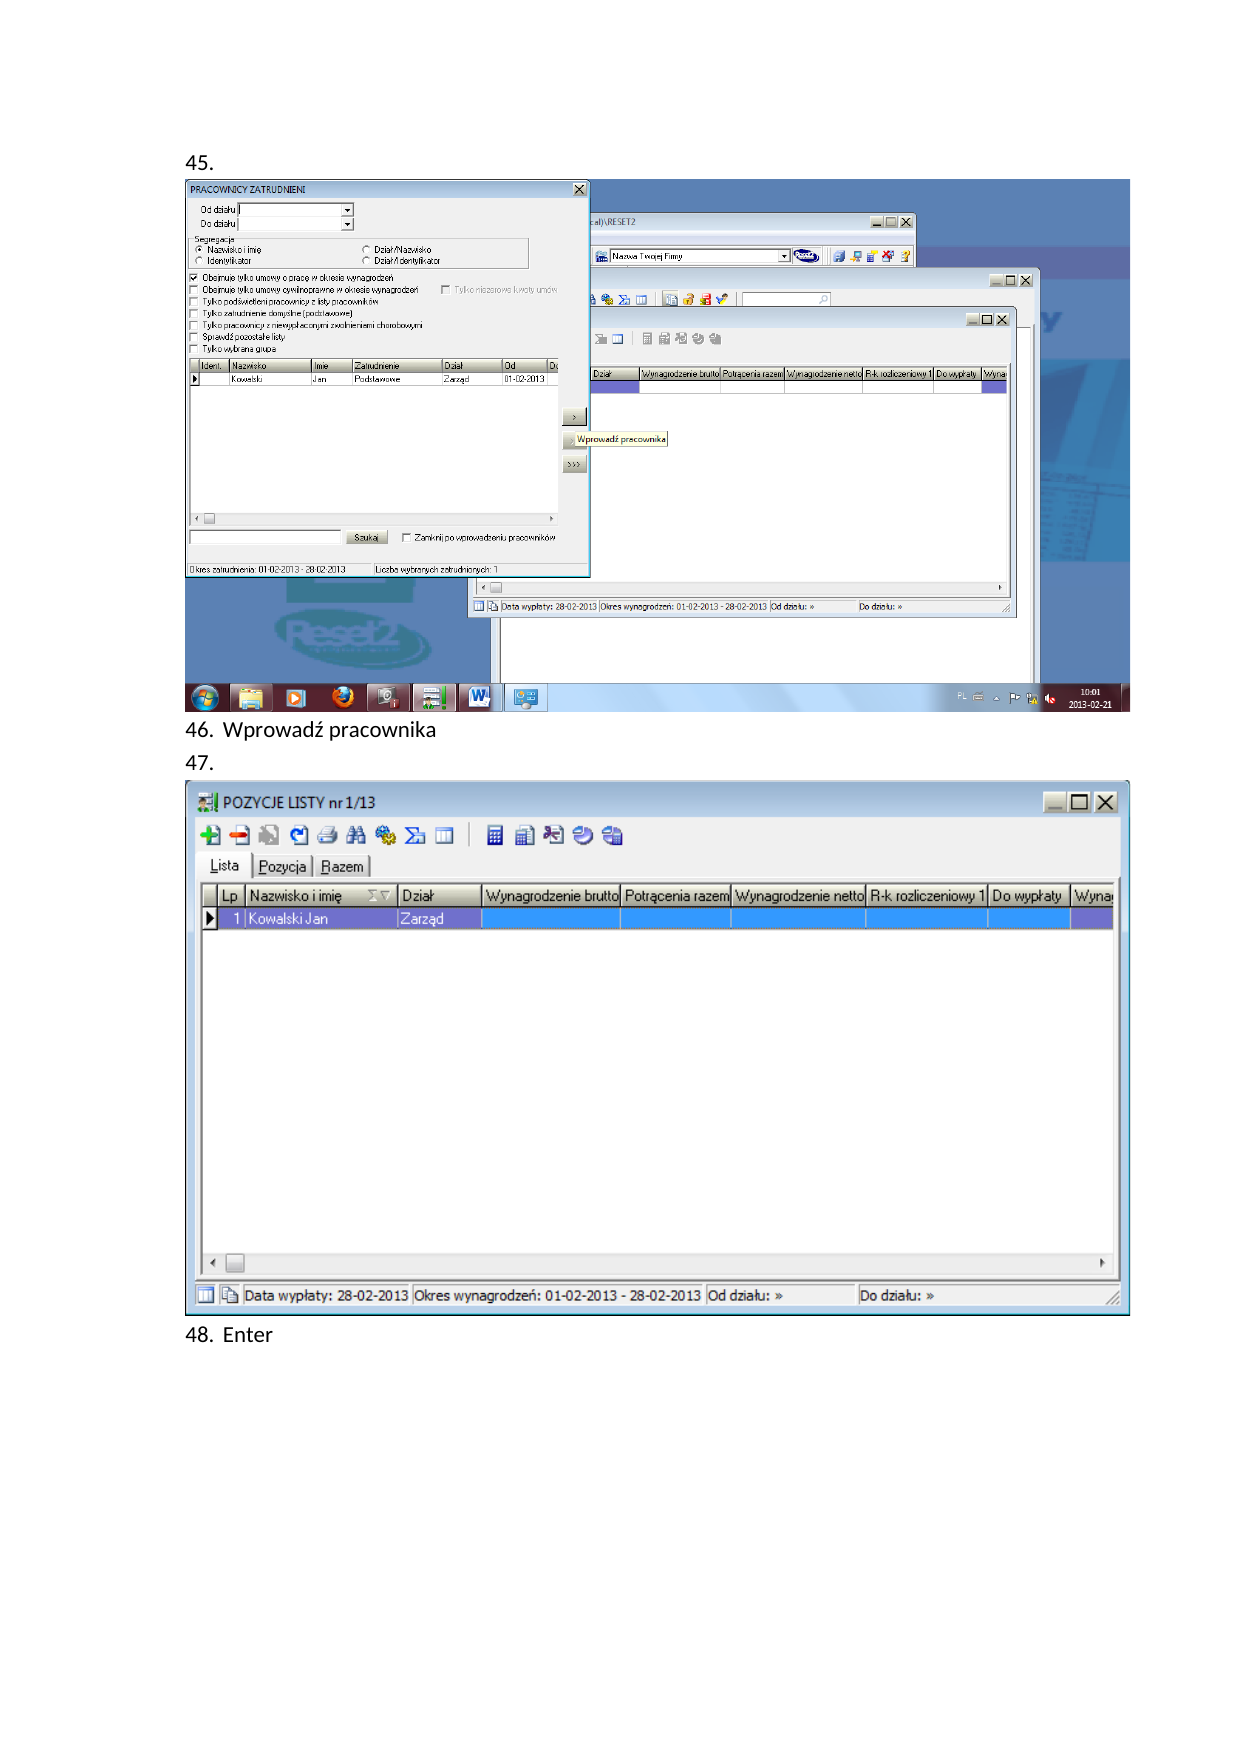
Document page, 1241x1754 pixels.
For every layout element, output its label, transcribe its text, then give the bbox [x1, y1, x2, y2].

picture [185, 780, 1130, 1316]
picture [185, 179, 1130, 712]
list Enter [185, 1320, 1093, 1348]
list Wprowadź pracownika [185, 716, 1093, 743]
